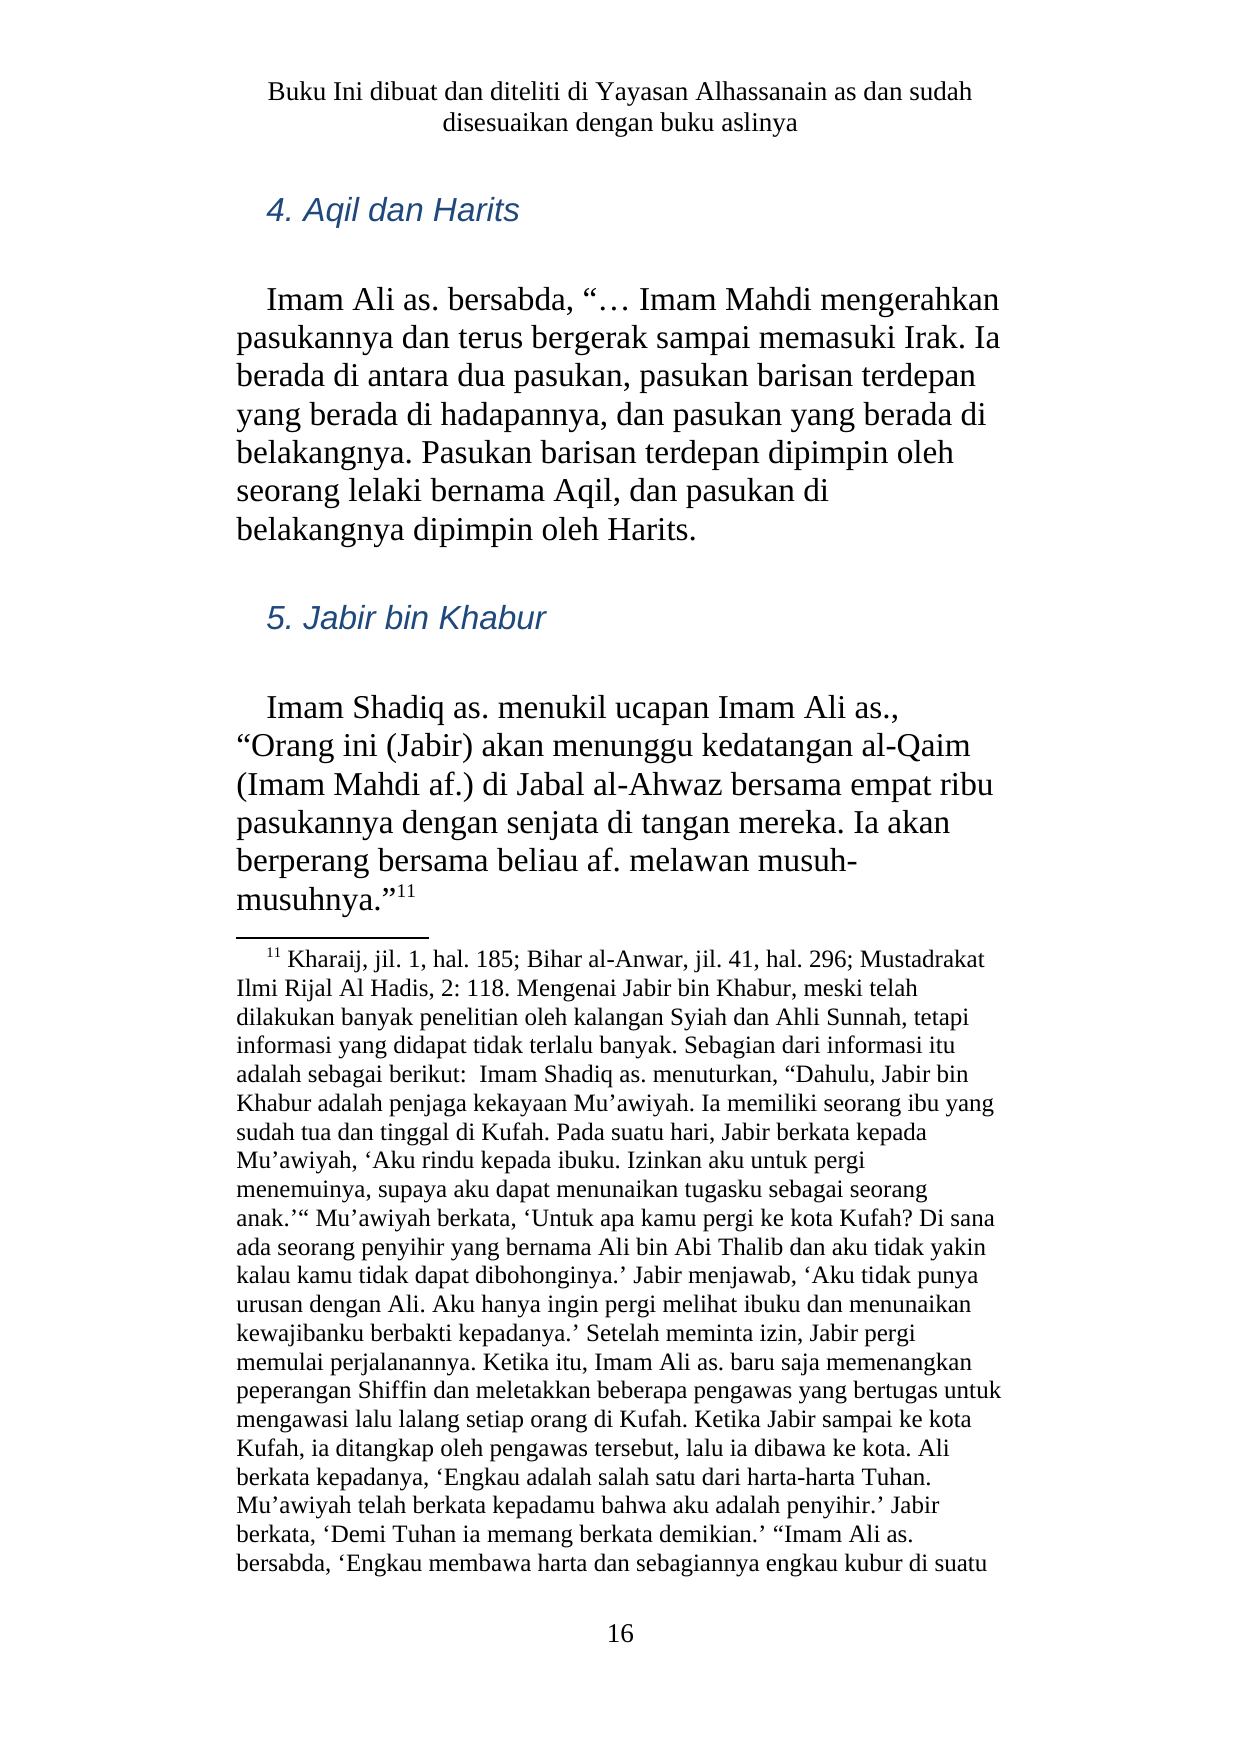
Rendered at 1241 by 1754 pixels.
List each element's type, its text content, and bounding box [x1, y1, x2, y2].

subtitle 5. Jabir bin Khabur [236, 598, 1004, 637]
text Imam Shadiq as. menukil ucapan Imam Ali as., “Orang ini (Jabir) akan menunggu kedatangan al-Qaim (Imam Mahdi af.) di Jabal al-Ahwaz bersama empat ribu pasukannya dengan senjata di tangan mereka. Ia akan berperang bersama beliau af. melawan musuh-musuhnya.” [236, 687, 1004, 917]
subtitle 4. Aqil dan Harits [236, 190, 1004, 228]
text Imam Ali as. bersabda, “… Imam Mahdi mengerahkan pasukannya dan terus bergerak sampai memasuki Irak. Ia berada di antara dua pasukan, pasukan barisan terdepan yang berada di hadapannya, dan pasukan yang berada di belakangnya. Pasukan barisan terdepan dipimpin oleh seorang lelaki bernama Aqil, dan pasukan di belakangnya dipimpin oleh Harits. [236, 279, 1004, 547]
